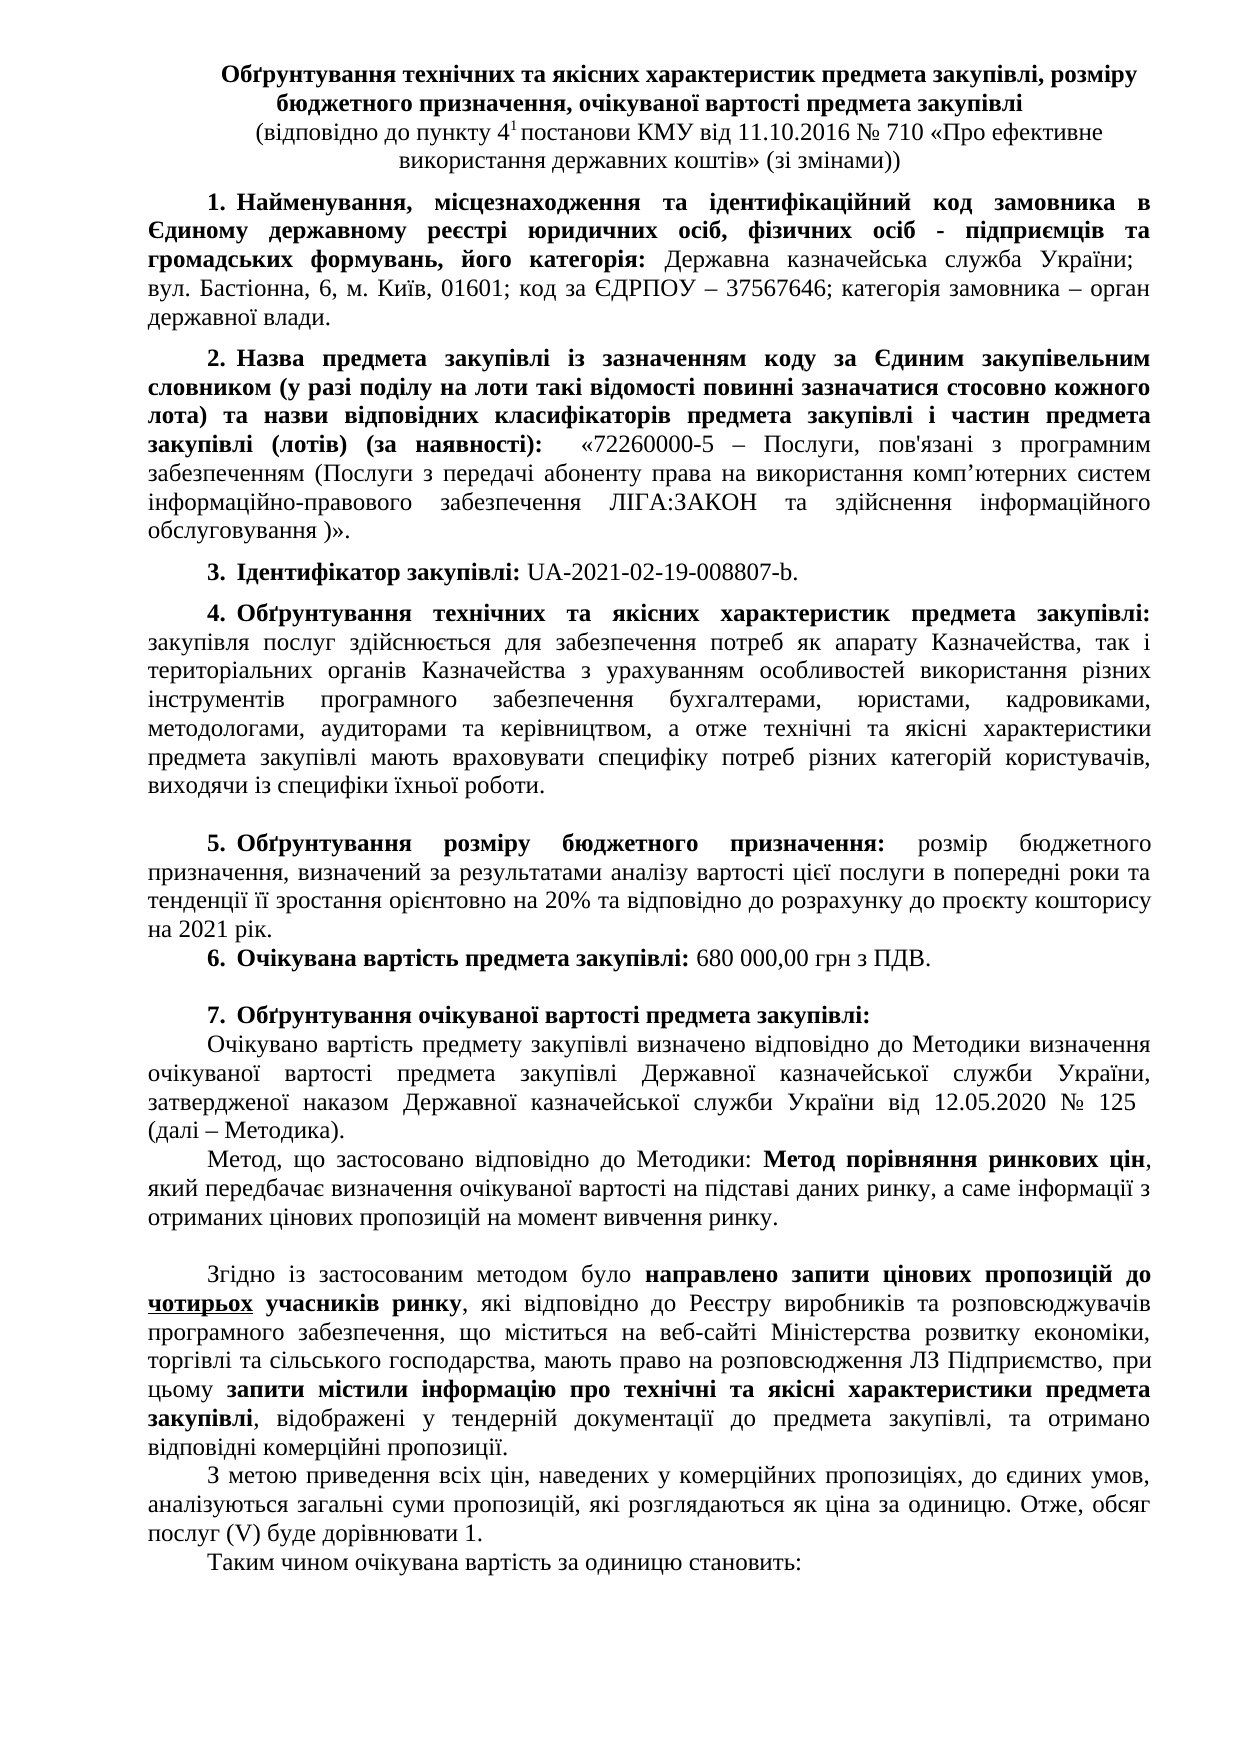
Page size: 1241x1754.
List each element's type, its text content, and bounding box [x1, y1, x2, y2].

list Обґрунтування технічних та якісних характеристик предмета закупівлі: закупівля послуг здійснюється для забезпечення потреб як апарату Казначейства, так і територіальних органів Казначейства з урахуванням особливостей використання різних інструментів програмного забезпечення бухгалтерами, юристами, кадровиками, методологами, аудиторами та керівництвом, а отже технічні та якісні характеристики предмета закупівлі мають враховувати специфіку потреб різних категорій користувачів, виходячи із специфіки їхньої роботи. [148, 598, 1152, 799]
text (відповідно до пункту 41 постанови КМУ від 11.10.2016 № 710 «Про ефективне використання державних коштів» (зі змінами)) [148, 117, 1152, 174]
text Метод, що застосовано відповідно до Методики: Метод порівняння ринкових цін, який передбачає визначення очікуваної вартості на підставі даних ринку, а саме інформації з отриманих цінових пропозицій на момент вивчення ринку. [148, 1144, 1152, 1230]
text З метою приведення всіх цін, наведених у комерційних пропозиціях, до єдиних умов, аналізуються загальні суми пропозицій, які розглядаються як ціна за одиницю. Отже, обсяг послуг (V) буде дорівнювати 1. [148, 1460, 1152, 1547]
list Очікувана вартість предмета закупівлі: 680 000,00 грн з ПДВ. [148, 943, 1152, 972]
text Обґрунтування технічних та якісних характеристик предмета закупівлі, розміру бюджетного призначення, очікуваної вартості предмета закупівлі [148, 59, 1152, 117]
text Очікувано вартість предмету закупівлі визначено відповідно до Методики визначення очікуваної вартості предмета закупівлі Державної казначейської служби України, затвердженої наказом Державної казначейської служби України від 12.05.2020 № 125 (далі – Методика). [148, 1029, 1152, 1144]
list Обґрунтування очікуваної вартості предмета закупівлі: [148, 1000, 1152, 1029]
list Обґрунтування розміру бюджетного призначення: розмір бюджетного призначення, визначений за результатами аналізу вартості цієї послуги в попередні роки та тенденції її зростання орієнтовно на 20% та відповідно до розрахунку до проєкту кошторису на 2021 рік. [148, 828, 1152, 943]
text Згідно із застосованим методом було направлено запити цінових пропозицій до чотирьох учасників ринку, які відповідно до Реєстру виробників та розповсюджувачів програмного забезпечення, що міститься на веб-сайті Міністерства розвитку економіки, торгівлі та сільського господарства, мають право на розповсюдження ЛЗ Підприємство, при цьому запити містили інформацію про технічні та якісні характеристики предмета закупівлі, відображені у тендерній документації до предмета закупівлі, та отримано відповідні комерційні пропозиції. [148, 1259, 1152, 1460]
list Найменування, місцезнаходження та ідентифікаційний код замовника в Єдиному державному реєстрі юридичних осіб, фізичних осіб - підприємців та громадських формувань, його категорія: Державна казначейська служба України; вул. Бастіонна, . Київ, 01601; код за ЄДРПОУ – 37567646; категорія замовника – орган державної влади. [148, 187, 1152, 330]
text Таким чином очікувана вартість за одиницю становить: [148, 1547, 1152, 1575]
list Ідентифікатор закупівлі: UA-2021-02-19-008807-b. [148, 557, 1152, 585]
list Назва предмета закупівлі із зазначенням коду за Єдиним закупівельним словником (у разі поділу на лоти такі відомості повинні зазначатися стосовно кожного лота) та назви відповідних класифікаторів предмета закупівлі і частин предмета закупівлі (лотів) (за наявності): «72260000-5 – Послуги, пов'язані з програмним забезпеченням (Послуги з передачі абоненту права на використання комп’ютерних систем інформаційно-правового забезпечення ЛІГА:ЗАКОН та здійснення інформаційного обслуговування )». [148, 343, 1152, 544]
